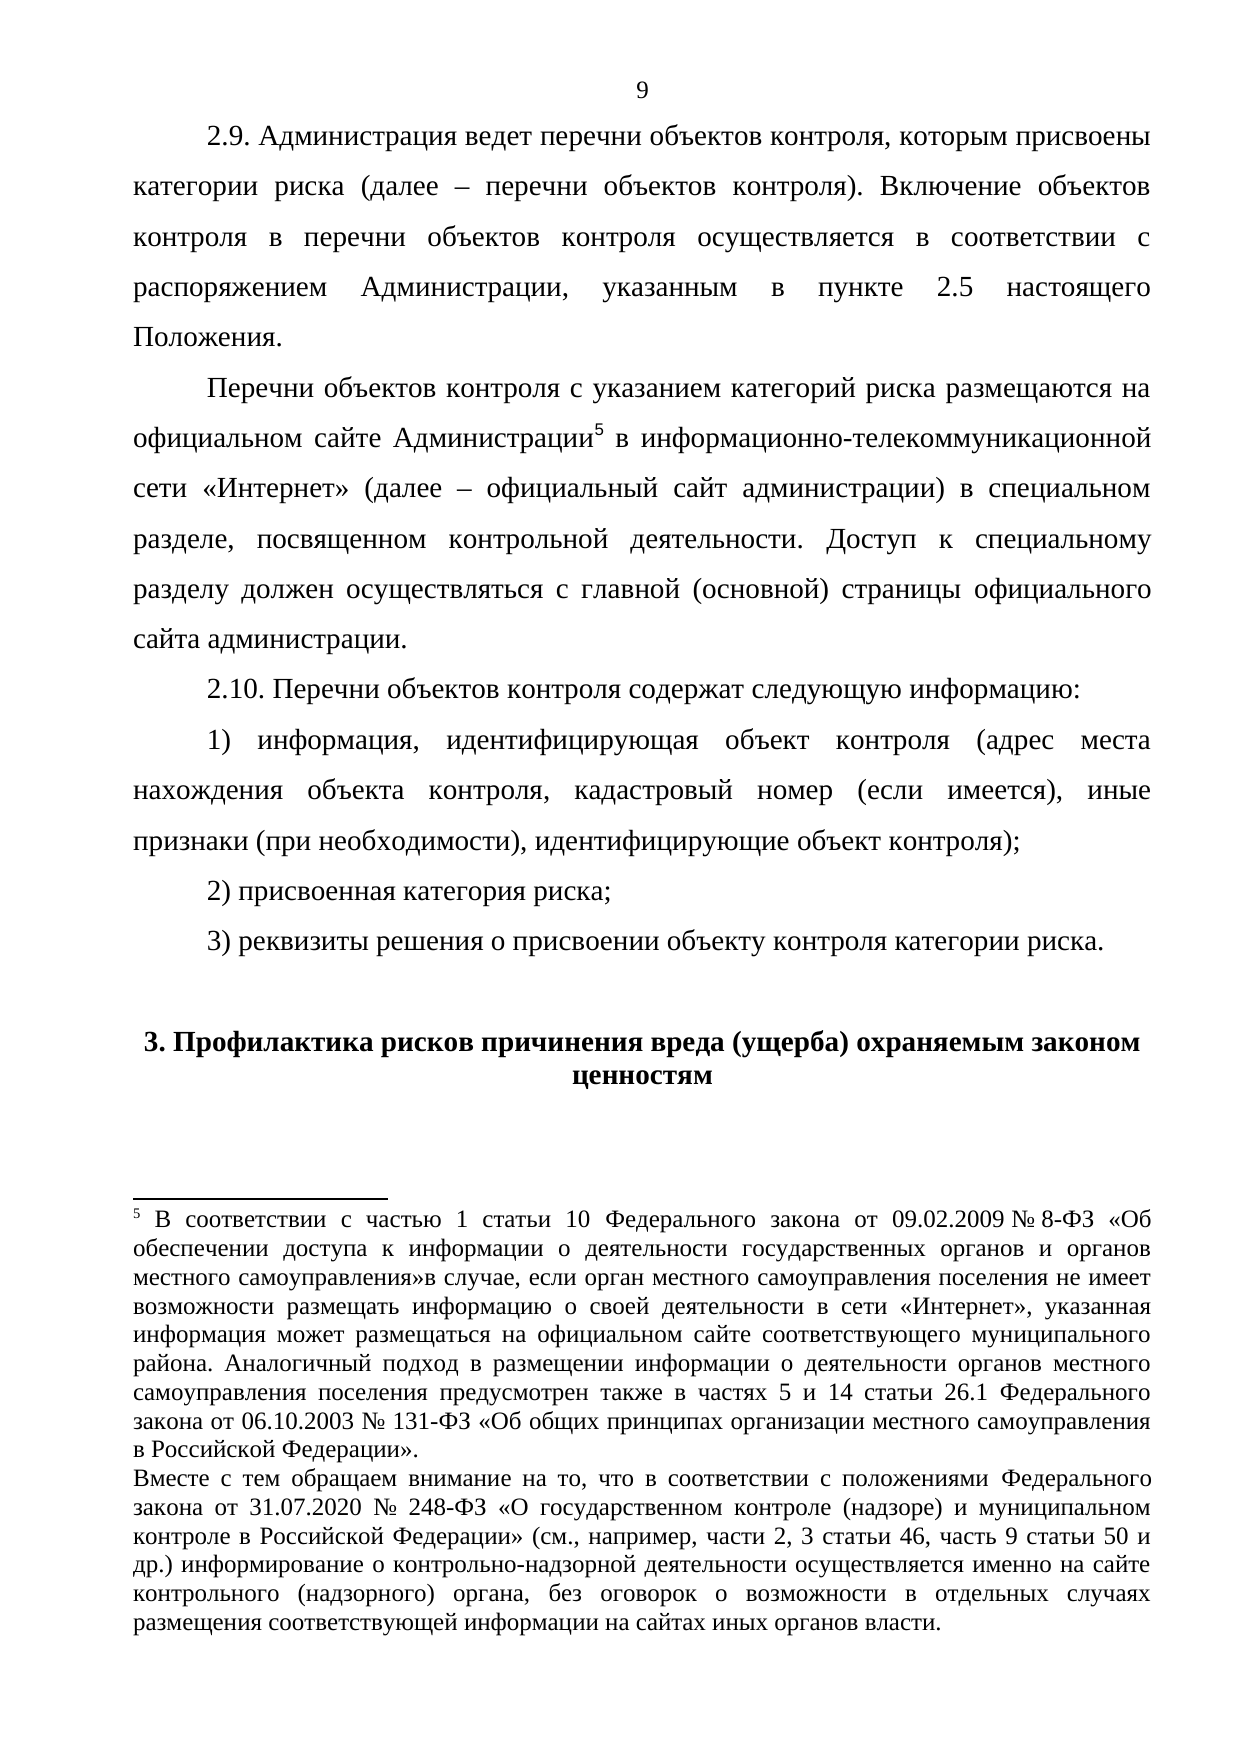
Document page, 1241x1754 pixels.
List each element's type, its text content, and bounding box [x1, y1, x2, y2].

text 2.9. Администрация ведет перечни объектов контроля, которым присвоены категории риска (далее – перечни объектов контроля). Включение объектов контроля в перечни объектов контроля осуществляется в соответствии с распоряжением Администрации, указанным в пункте 2.5 настоящего Положения. [133, 118, 1152, 353]
text 2.10. Перечни объектов контроля содержат следующую информацию: [133, 672, 1152, 705]
text 2) присвоенная категория риска; [133, 873, 1152, 906]
text 3) реквизиты решения о присвоении объекту контроля категории риска. [133, 923, 1152, 957]
text 3. Профилактика рисков причинения вреда (ущерба) охраняемым законом ценностям [133, 1024, 1152, 1091]
text Перечни объектов контроля с указанием категорий риска размещаются на официальном сайте Администрации в информационно-телекоммуникационной сети «Интернет» (далее – официальный сайт администрации) в специальном разделе, посвященном контрольной деятельности. Доступ к специальному разделу должен осуществляться с главной (основной) страницы официального сайта администрации. [133, 370, 1152, 655]
text 1) информация, идентифицирующая объект контроля (адрес места нахождения объекта контроля, кадастровый номер (если имеется), иные признаки (при необходимости), идентифицирующие объект контроля); [133, 722, 1152, 856]
